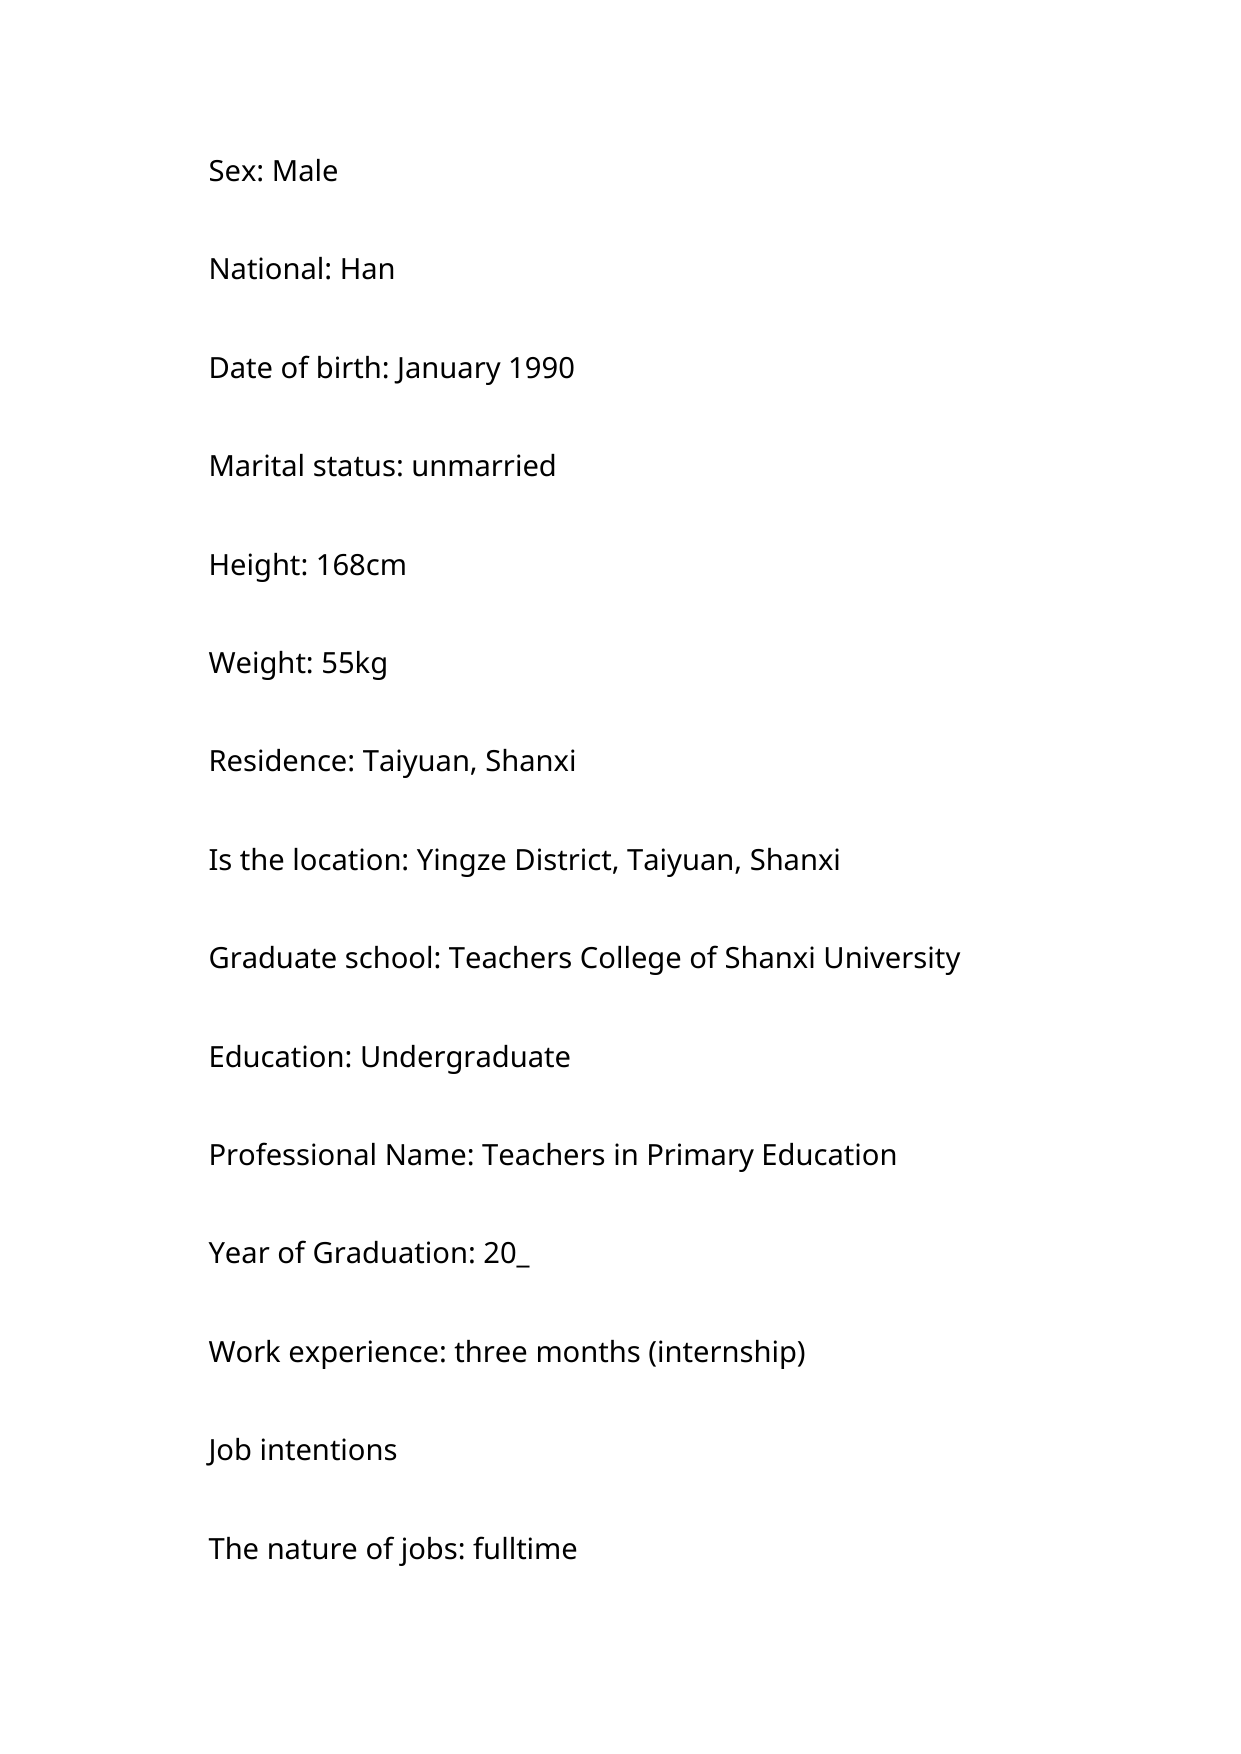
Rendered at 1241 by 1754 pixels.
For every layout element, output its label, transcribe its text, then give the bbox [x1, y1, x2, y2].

text Date of birth: January 1990 [150, 347, 1090, 387]
text Marital status: unmarried [150, 445, 1090, 485]
text Job intentions [150, 1430, 1090, 1469]
text Professional Name: Teachers in Primary Education [150, 1134, 1090, 1174]
text Residence: Taiyuan, Shanxi [150, 741, 1090, 780]
text Sex: Male [150, 150, 1090, 190]
text National: Han [150, 248, 1090, 288]
text Education: Undergraduate [150, 1036, 1090, 1076]
text Is the location: Yingze District, Taiyuan, Shanxi [150, 839, 1090, 879]
text Height: 168cm [150, 544, 1090, 583]
text Year of Graduation: 20_ [150, 1233, 1090, 1272]
text The nature of jobs: fulltime [150, 1528, 1090, 1568]
text Weight: 55kg [150, 642, 1090, 682]
text Graduate school: Teachers College of Shanxi University [150, 937, 1090, 977]
text Work experience: three months (internship) [150, 1331, 1090, 1371]
